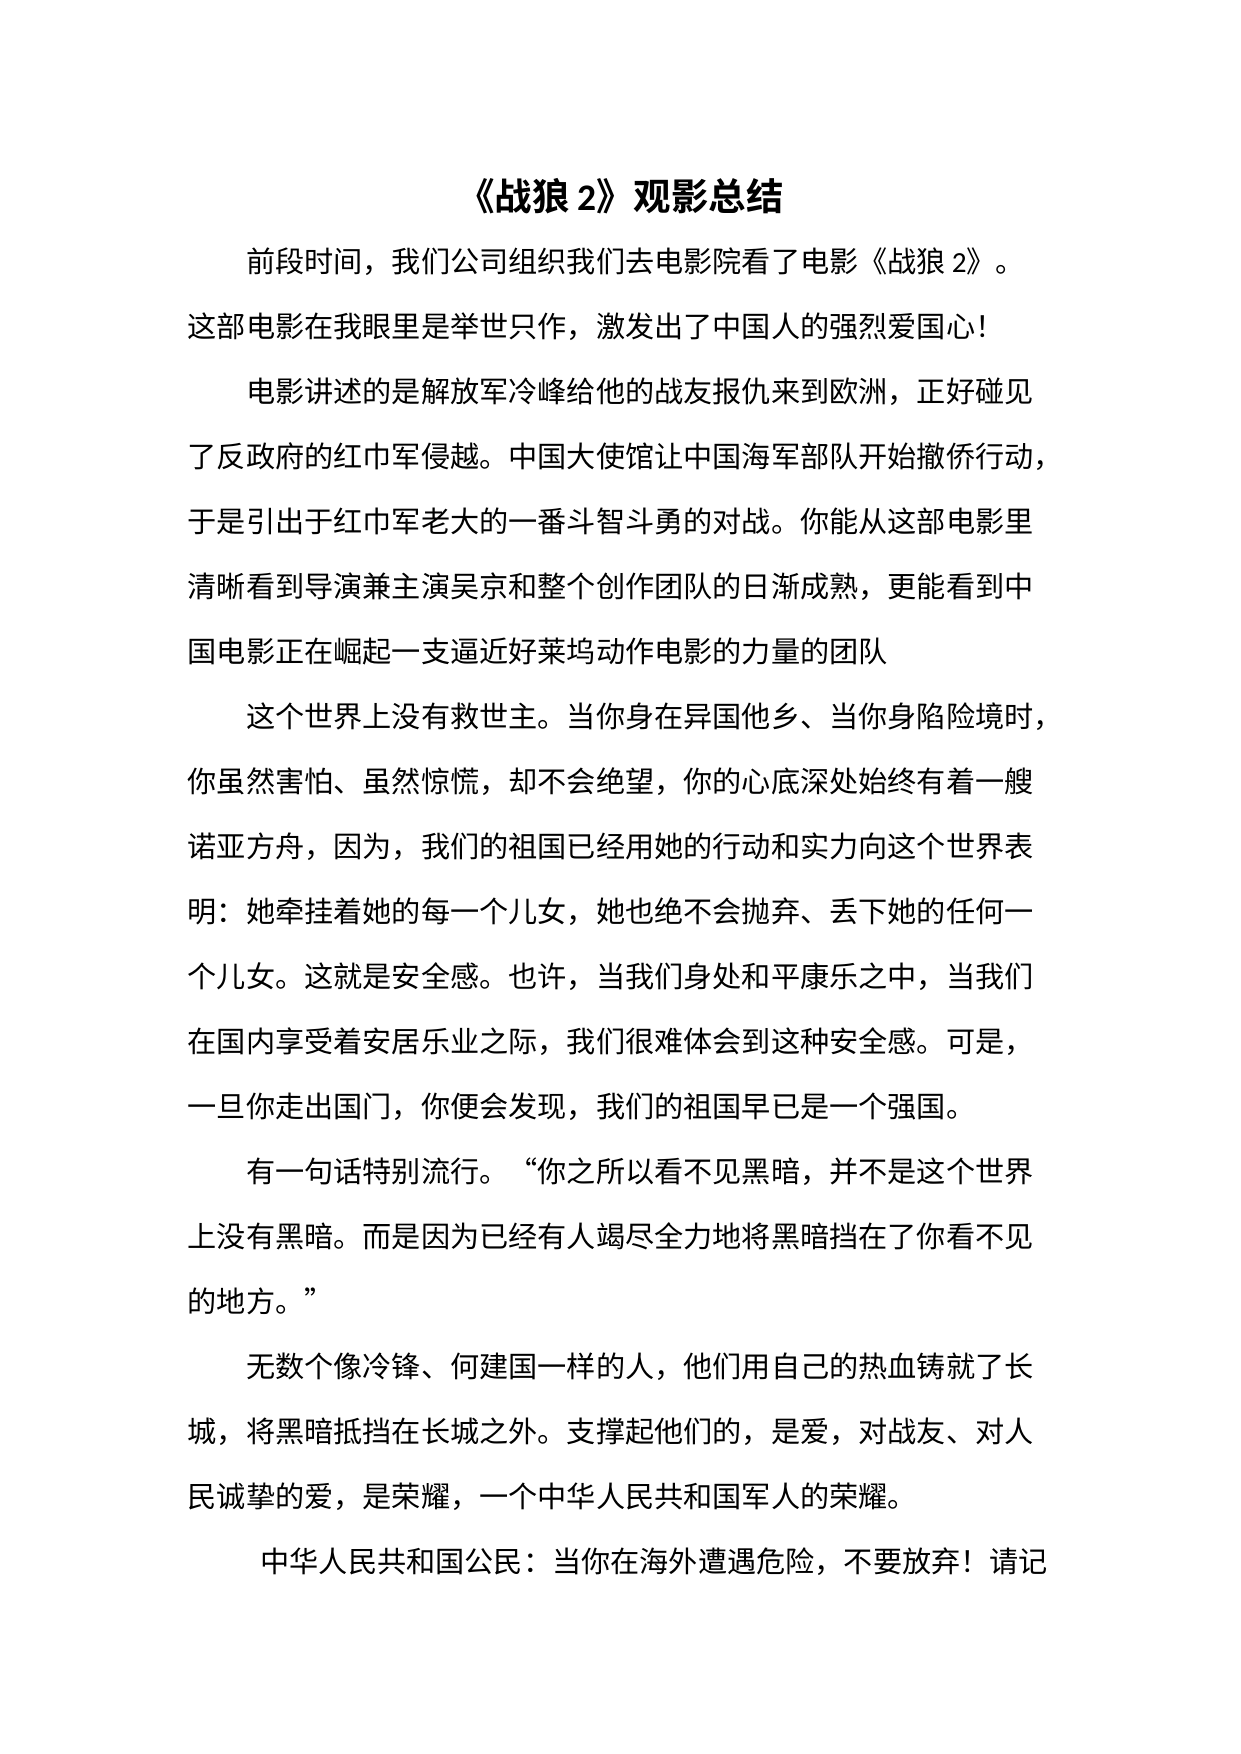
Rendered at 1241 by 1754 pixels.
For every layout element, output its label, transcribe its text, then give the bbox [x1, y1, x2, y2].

text 《战狼2》观影总结 [187, 162, 1053, 227]
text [187, 1527, 1053, 1592]
text 电影讲述的是解放军冷峰给他的战友报仇来到欧洲，正好碰见了反政府的红巾军侵越。中国大使馆让中国海军部队开始撤侨行动，于是引出于红巾军老大的一番斗智斗勇的对战。你能从这部电影里清晰看到导演兼主演吴京和整个创作团队的日渐成熟，更能看到中国电影正在崛起一支逼近好莱坞动作电影的力量的团队 [187, 357, 1053, 682]
text 这个世界上没有救世主。当你身在异国他乡、当你身陷险境时，你虽然害怕、虽然惊慌，却不会绝望，你的心底深处始终有着一艘诺亚方舟，因为，我们的祖国已经用她的行动和实力向这个世界表明：她牵挂着她的每一个儿女，她也绝不会抛弃、丢下她的任何一个儿女。这就是安全感。也许，当我们身处和平康乐之中，当我们在国内享受着安居乐业之际，我们很难体会到这种安全感。可是，一旦你走出国门，你便会发现，我们的祖国早已是一个强国。 [187, 682, 1053, 1137]
text 有一句话特别流行。“你之所以看不见黑暗，并不是这个世界上没有黑暗。而是因为已经有人竭尽全力地将黑暗挡在了你看不见的地方。” [187, 1137, 1053, 1332]
text 无数个像冷锋、何建国一样的人，他们用自己的热血铸就了长城，将黑暗抵挡在长城之外。支撑起他们的，是爱，对战友、对人民诚挚的爱，是荣耀，一个中华人民共和国军人的荣耀。 [187, 1332, 1053, 1527]
text 前段时间，我们公司组织我们去电影院看了电影《战狼2》。这部电影在我眼里是举世只作，激发出了中国人的强烈爱国心！ [187, 227, 1053, 357]
